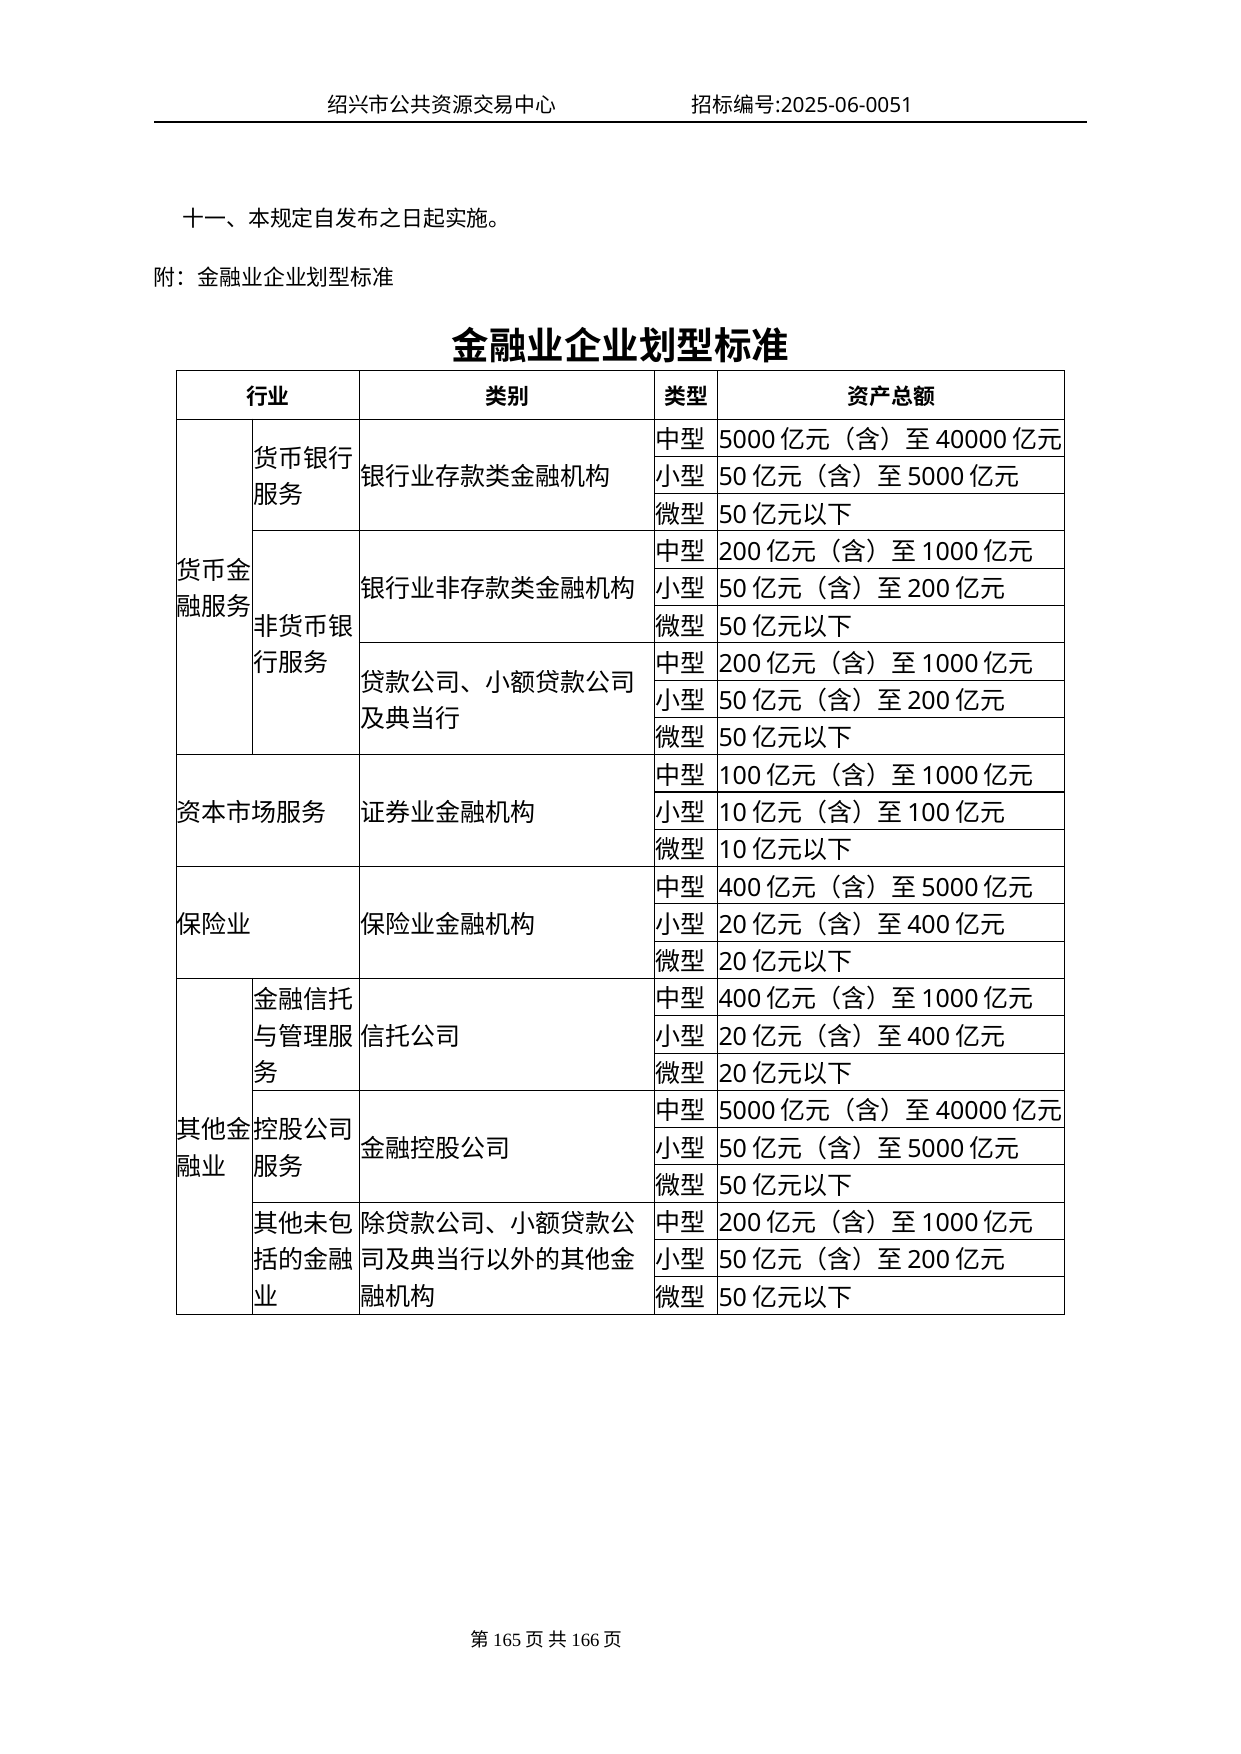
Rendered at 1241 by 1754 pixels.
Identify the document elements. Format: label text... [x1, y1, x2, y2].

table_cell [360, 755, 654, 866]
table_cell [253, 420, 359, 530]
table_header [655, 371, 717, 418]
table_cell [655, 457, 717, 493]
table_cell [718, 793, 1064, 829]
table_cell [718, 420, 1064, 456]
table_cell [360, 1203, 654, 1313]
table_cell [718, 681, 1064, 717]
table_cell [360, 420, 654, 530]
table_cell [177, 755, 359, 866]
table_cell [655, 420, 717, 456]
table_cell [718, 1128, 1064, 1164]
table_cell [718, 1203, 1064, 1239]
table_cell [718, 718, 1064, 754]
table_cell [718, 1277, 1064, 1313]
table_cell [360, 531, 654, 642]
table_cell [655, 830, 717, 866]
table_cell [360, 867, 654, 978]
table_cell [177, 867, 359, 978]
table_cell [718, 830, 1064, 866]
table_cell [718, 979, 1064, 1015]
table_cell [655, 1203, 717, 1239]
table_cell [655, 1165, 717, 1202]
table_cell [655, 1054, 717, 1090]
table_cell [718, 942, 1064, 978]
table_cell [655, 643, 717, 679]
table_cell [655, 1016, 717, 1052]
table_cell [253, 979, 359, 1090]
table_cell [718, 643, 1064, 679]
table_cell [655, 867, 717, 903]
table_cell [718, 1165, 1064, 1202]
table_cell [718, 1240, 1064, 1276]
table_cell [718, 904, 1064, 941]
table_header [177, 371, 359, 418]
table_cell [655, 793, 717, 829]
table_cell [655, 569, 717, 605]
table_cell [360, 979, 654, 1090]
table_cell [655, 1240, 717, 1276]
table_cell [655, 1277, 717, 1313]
text 金融业企业划型标准 [153, 308, 1087, 370]
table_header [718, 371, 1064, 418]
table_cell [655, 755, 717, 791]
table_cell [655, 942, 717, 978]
text 附：金融业企业划型标准 [153, 248, 1087, 292]
text 十一、本规定自发布之日起实施。 [153, 189, 1087, 233]
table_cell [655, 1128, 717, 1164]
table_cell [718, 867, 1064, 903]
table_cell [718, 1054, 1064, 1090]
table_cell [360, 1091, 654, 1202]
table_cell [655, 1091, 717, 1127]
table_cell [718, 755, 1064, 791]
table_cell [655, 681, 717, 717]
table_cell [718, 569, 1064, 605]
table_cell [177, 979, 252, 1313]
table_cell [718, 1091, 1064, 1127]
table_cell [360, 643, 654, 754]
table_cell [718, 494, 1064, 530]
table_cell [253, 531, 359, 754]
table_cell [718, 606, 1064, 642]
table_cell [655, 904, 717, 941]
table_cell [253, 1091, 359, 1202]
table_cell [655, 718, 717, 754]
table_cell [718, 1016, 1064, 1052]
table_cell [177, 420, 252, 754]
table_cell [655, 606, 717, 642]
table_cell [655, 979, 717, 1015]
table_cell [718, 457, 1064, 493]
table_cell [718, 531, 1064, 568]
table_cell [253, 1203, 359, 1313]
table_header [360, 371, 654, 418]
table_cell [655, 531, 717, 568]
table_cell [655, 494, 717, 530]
